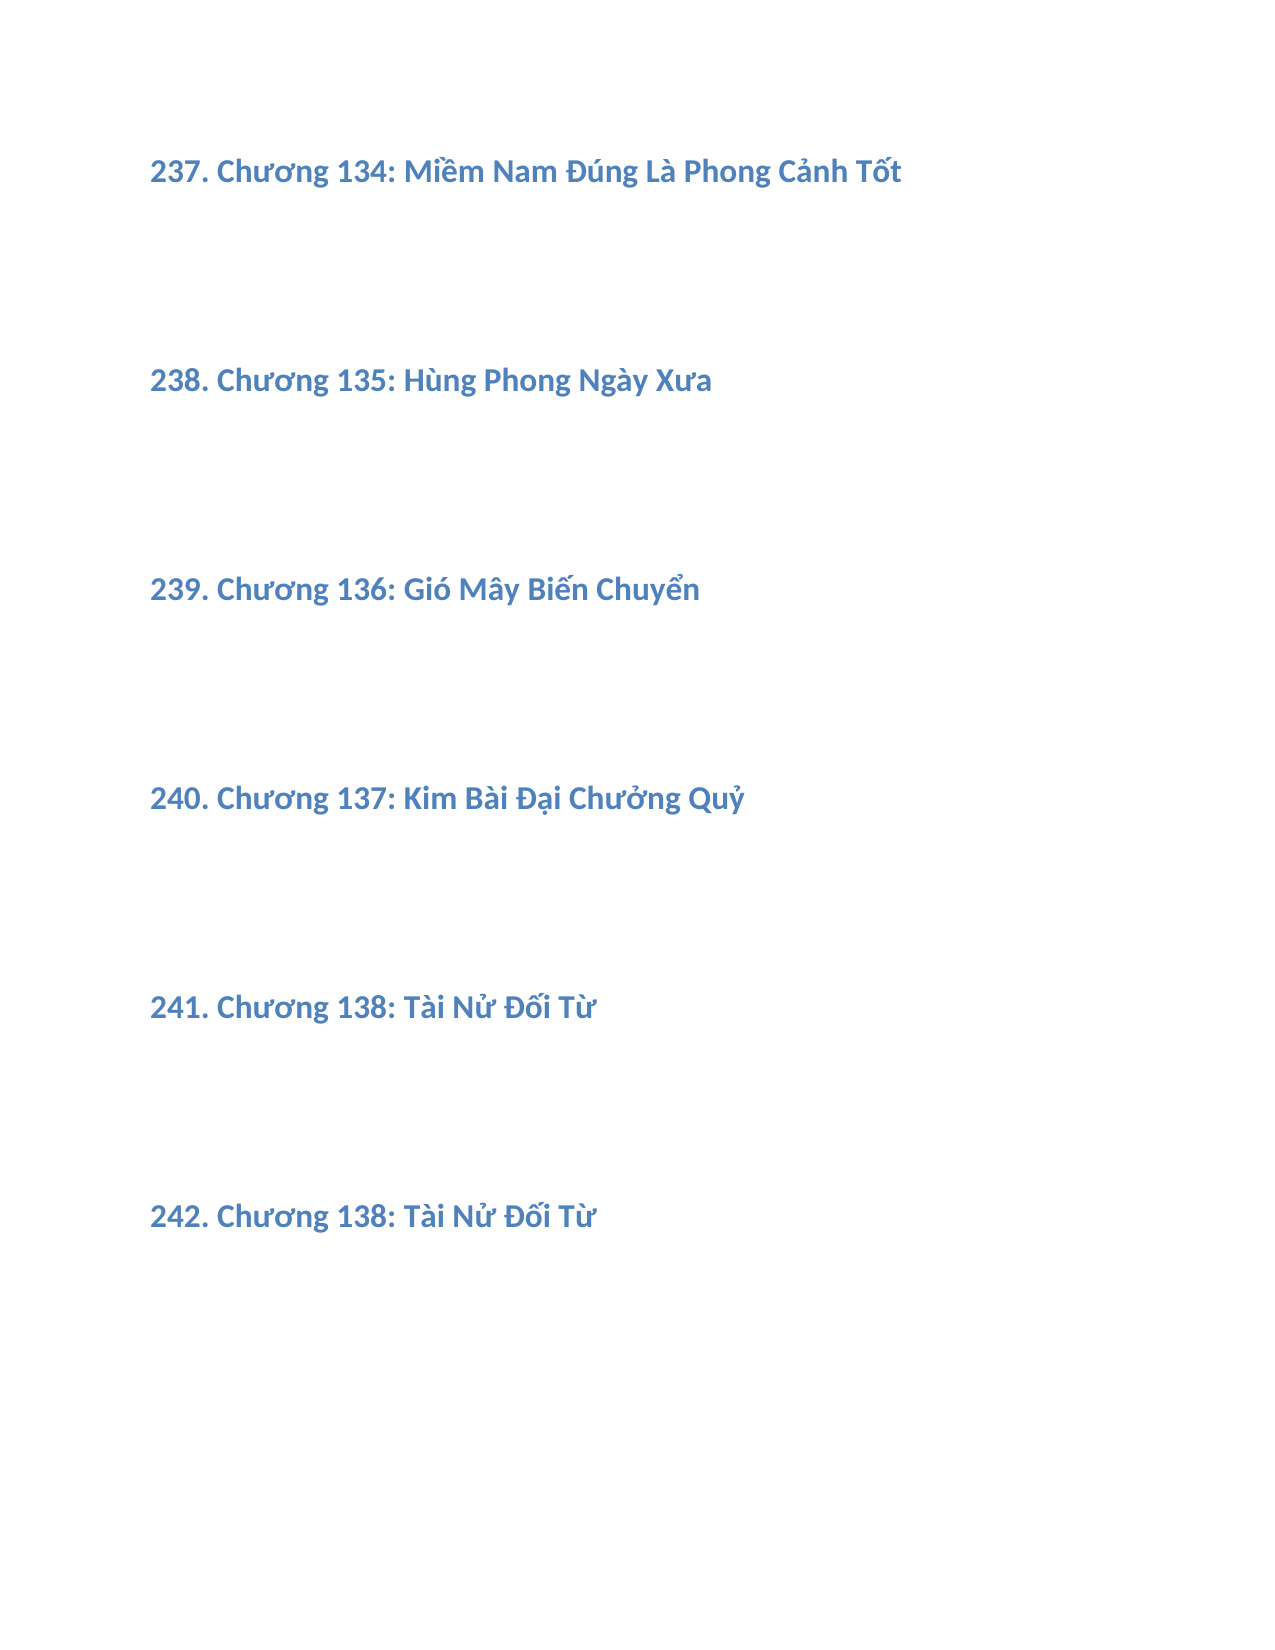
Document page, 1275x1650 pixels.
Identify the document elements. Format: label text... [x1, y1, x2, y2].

subtitle 240. Chương 137: Kim Bài Đại Chưởng Quỷ [150, 777, 1125, 818]
subtitle 241. Chương 138: Tài Nử Đối Từ [150, 986, 1125, 1027]
subtitle 238. Chương 135: Hùng Phong Ngày Xưa [150, 359, 1125, 400]
subtitle 239. Chương 136: Gió Mây Biến Chuyển [150, 568, 1125, 609]
subtitle 237. Chương 134: Miềm Nam Đúng Là Phong Cảnh Tốt [150, 150, 1125, 191]
subtitle 242. Chương 138: Tài Nử Đối Từ [150, 1195, 1125, 1236]
